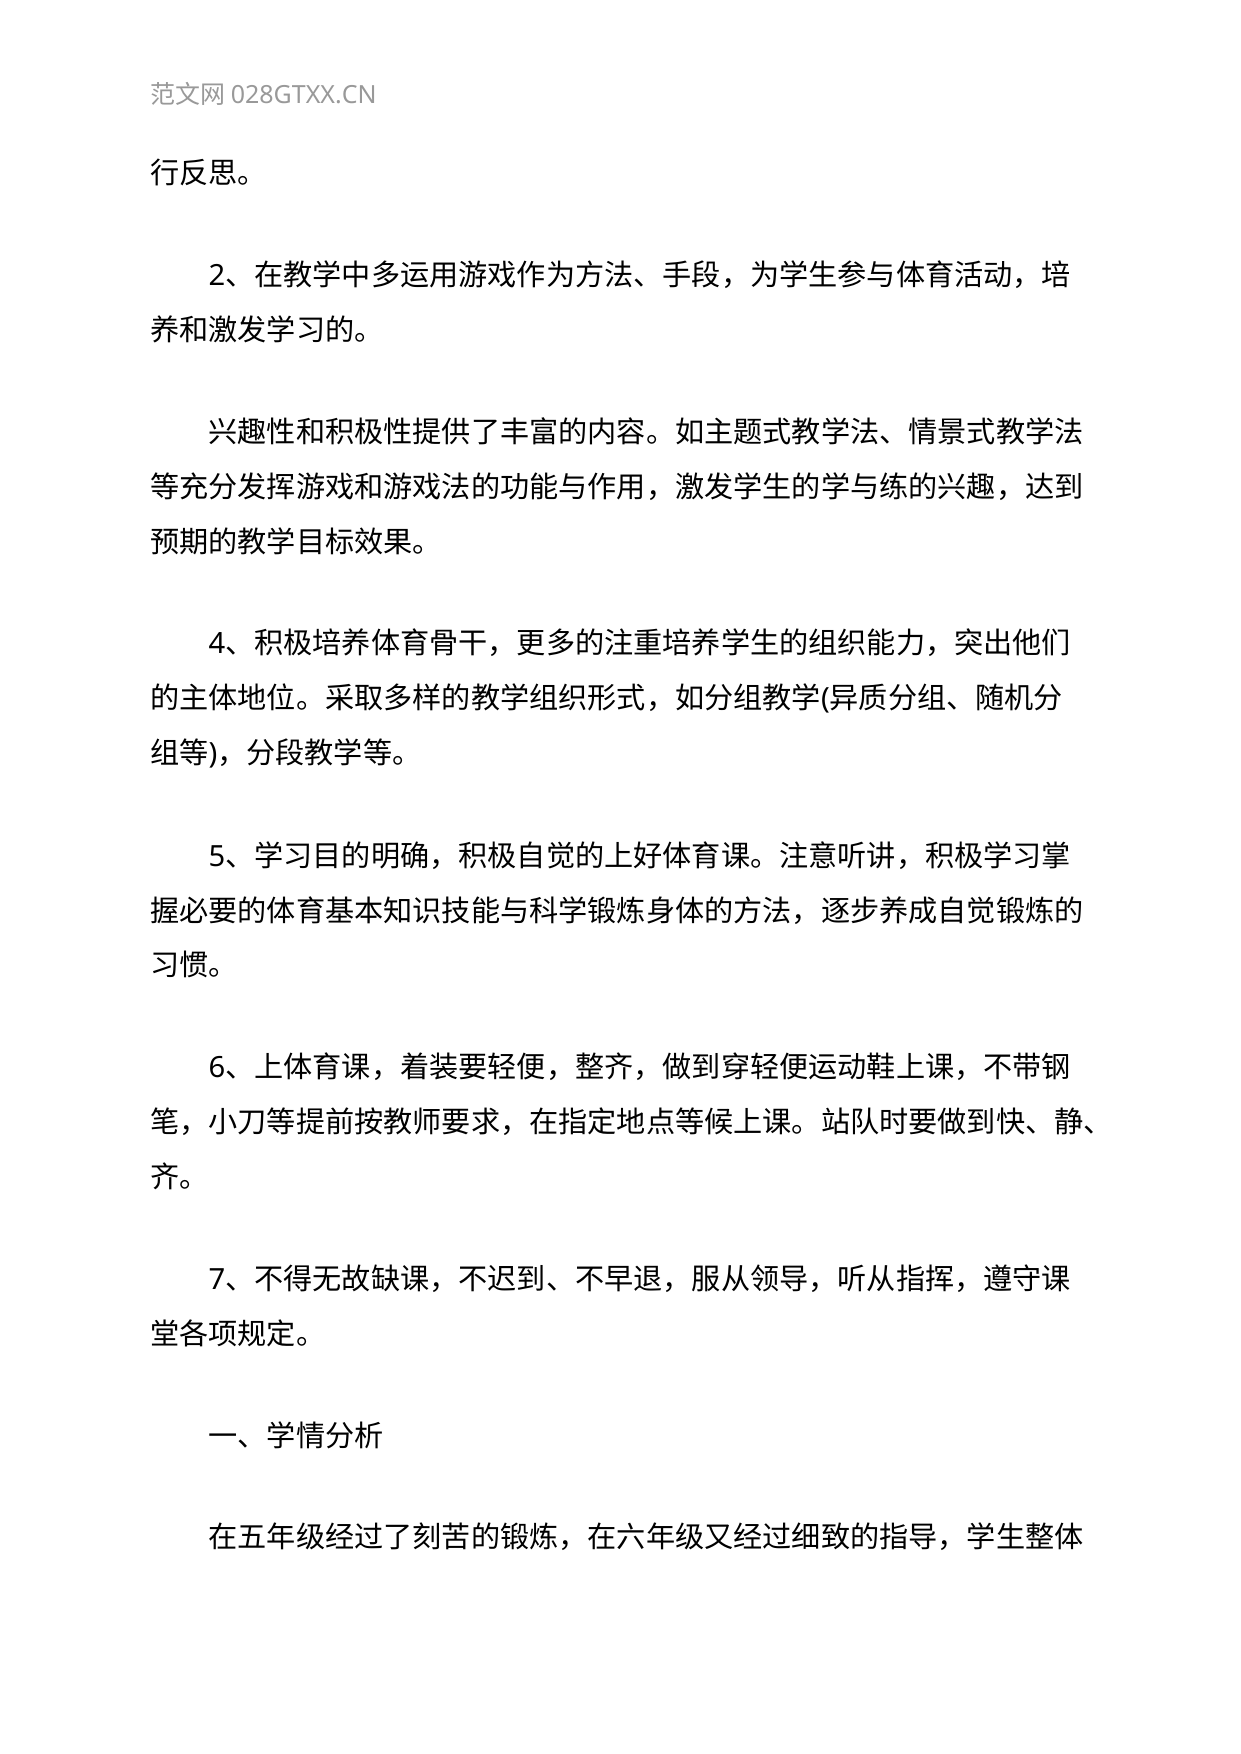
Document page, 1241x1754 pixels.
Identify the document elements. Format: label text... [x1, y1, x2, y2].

text 4、积极培养体育骨干，更多的注重培养学生的组织能力，突出他们的主体地位。采取多样的教学组织形式，如分组教学(异质分组、随机分组等)，分段教学等。 [150, 620, 1090, 772]
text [150, 1514, 1090, 1556]
text 6、上体育课，着装要轻便，整齐，做到穿轻便运动鞋上课，不带钢笔，小刀等提前按教师要求，在指定地点等候上课。站队时要做到快、静、齐。 [150, 1044, 1090, 1196]
text 兴趣性和积极性提供了丰富的内容。如主题式教学法、情景式教学法等充分发挥游戏和游戏法的功能与作用，激发学生的学与练的兴趣，达到预期的教学目标效果。 [150, 408, 1090, 561]
text 2、在教学中多运用游戏作为方法、手段，为学生参与体育活动，培养和激发学习的。 [150, 252, 1090, 349]
text 5、学习目的明确，积极自觉的上好体育课。注意听讲，积极学习掌握必要的体育基本知识技能与科学锻炼身体的方法，逐步养成自觉锻炼的习惯。 [150, 832, 1090, 984]
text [150, 150, 1090, 192]
text 一、学情分析 [150, 1412, 1090, 1454]
text 7、不得无故缺课，不迟到、不早退，服从领导，听从指挥，遵守课堂各项规定。 [150, 1255, 1090, 1353]
